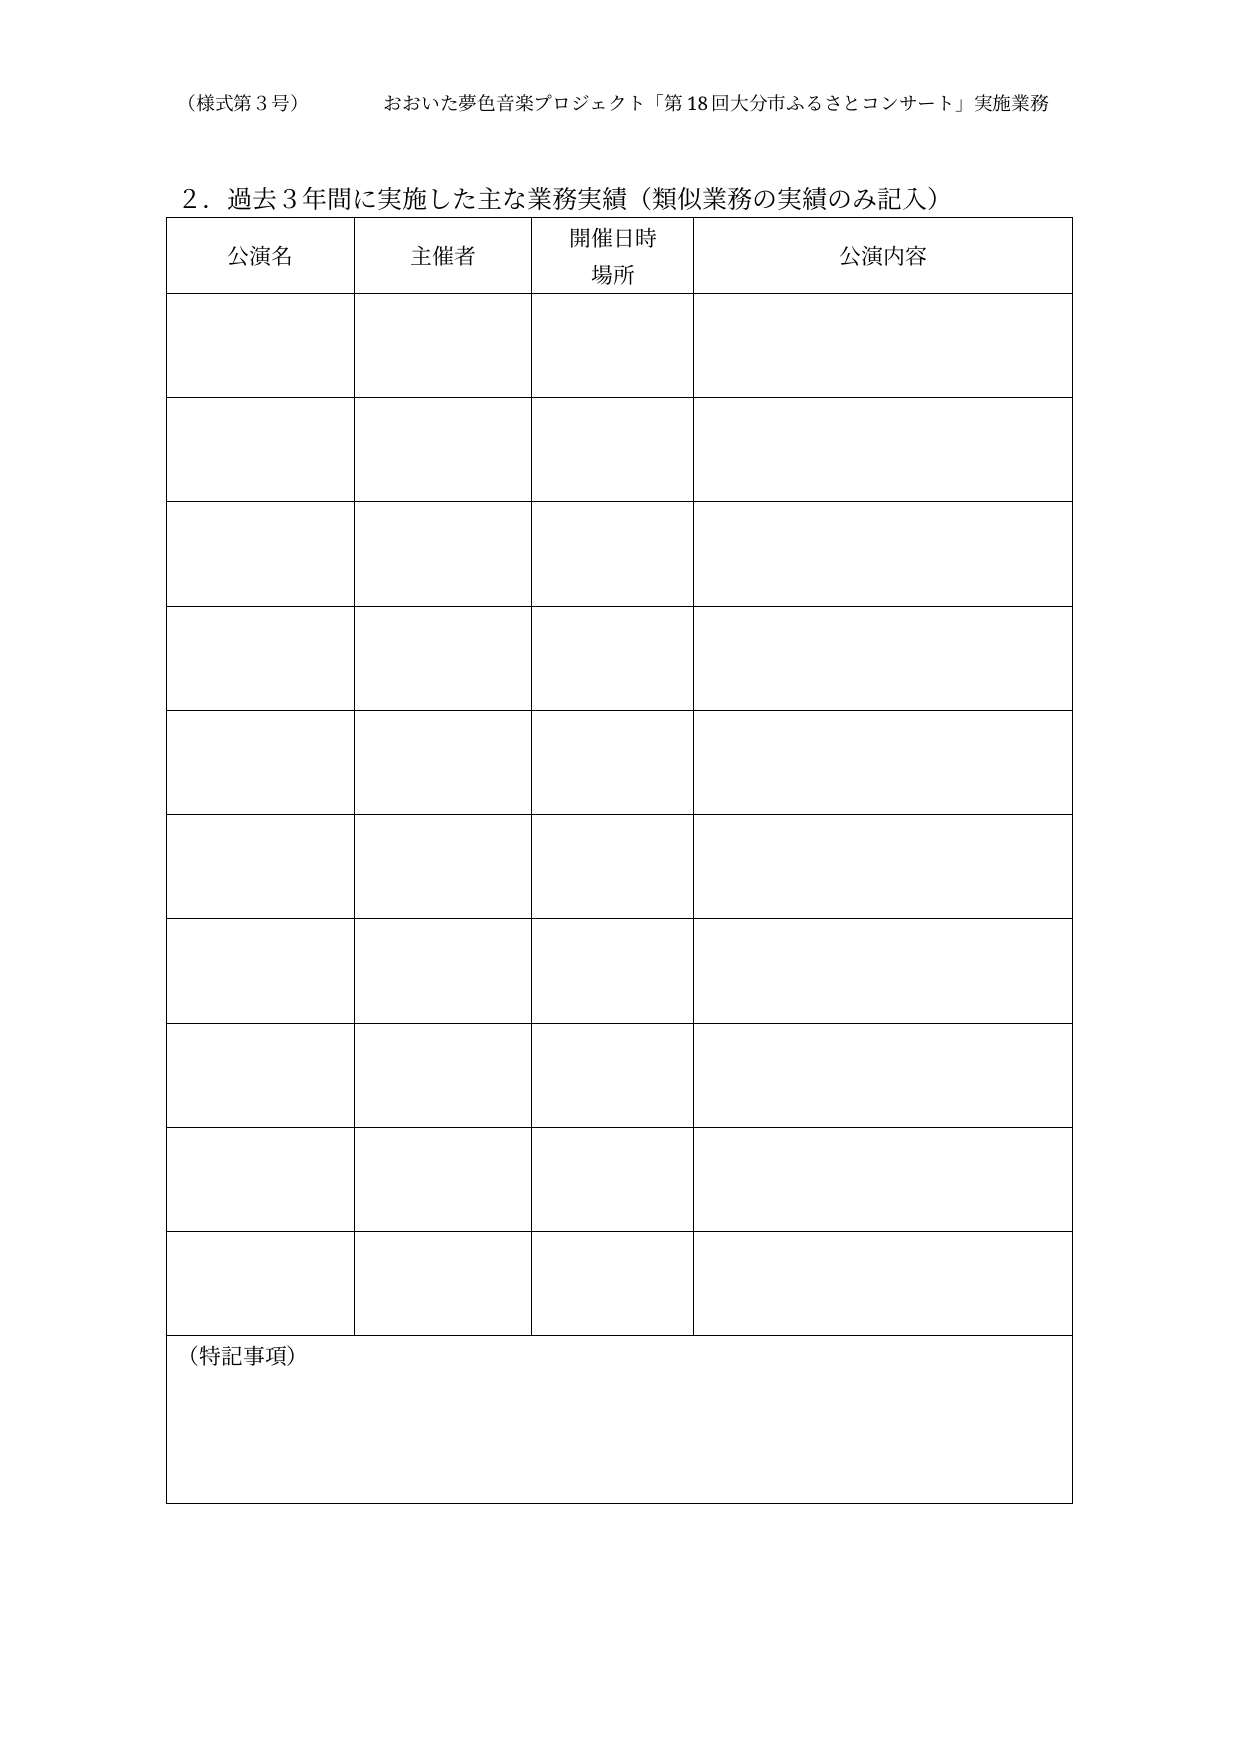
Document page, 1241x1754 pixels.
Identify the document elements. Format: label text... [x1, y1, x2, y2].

table_cell [532, 502, 693, 606]
table_cell [167, 502, 354, 606]
table_cell [355, 398, 531, 501]
table_cell [694, 502, 1072, 606]
table_cell [167, 294, 354, 397]
table_cell [355, 502, 531, 606]
table_cell [167, 711, 354, 814]
table_cell [355, 1232, 531, 1335]
table_cell [355, 294, 531, 397]
table_cell [355, 607, 531, 710]
table_cell [167, 398, 354, 501]
table_cell [167, 1232, 354, 1335]
table_cell [532, 815, 693, 918]
table_cell [532, 294, 693, 397]
table_cell [355, 815, 531, 918]
text ２．過去３年間に実施した主な業務実績（類似業務の実績のみ記入） [177, 179, 1063, 217]
table_cell [694, 919, 1072, 1023]
table_cell [532, 607, 693, 710]
table_cell [355, 1024, 531, 1127]
table_cell [694, 607, 1072, 710]
table_cell [532, 711, 693, 814]
table_header 主催者 [355, 218, 531, 293]
table_header 開催日時 場所 [532, 218, 693, 293]
table_cell [532, 1024, 693, 1127]
table_cell [694, 815, 1072, 918]
table_cell [355, 919, 531, 1023]
table_cell [532, 398, 693, 501]
table_cell [694, 294, 1072, 397]
table_cell [532, 919, 693, 1023]
table_cell [167, 815, 354, 918]
table_cell （特記事項） [167, 1336, 1072, 1502]
table_cell [167, 1024, 354, 1127]
table_cell [694, 1232, 1072, 1335]
table_cell [355, 711, 531, 814]
table_cell [694, 398, 1072, 501]
table_cell [532, 1232, 693, 1335]
table_cell [167, 919, 354, 1023]
table_cell [694, 711, 1072, 814]
table_cell [532, 1128, 693, 1231]
table_header 公演内容 [694, 218, 1072, 293]
table_cell [355, 1128, 531, 1231]
table_header 公演名 [167, 218, 354, 293]
table_cell [694, 1024, 1072, 1127]
table_cell [167, 607, 354, 710]
table_cell [167, 1128, 354, 1231]
table_cell [694, 1128, 1072, 1231]
